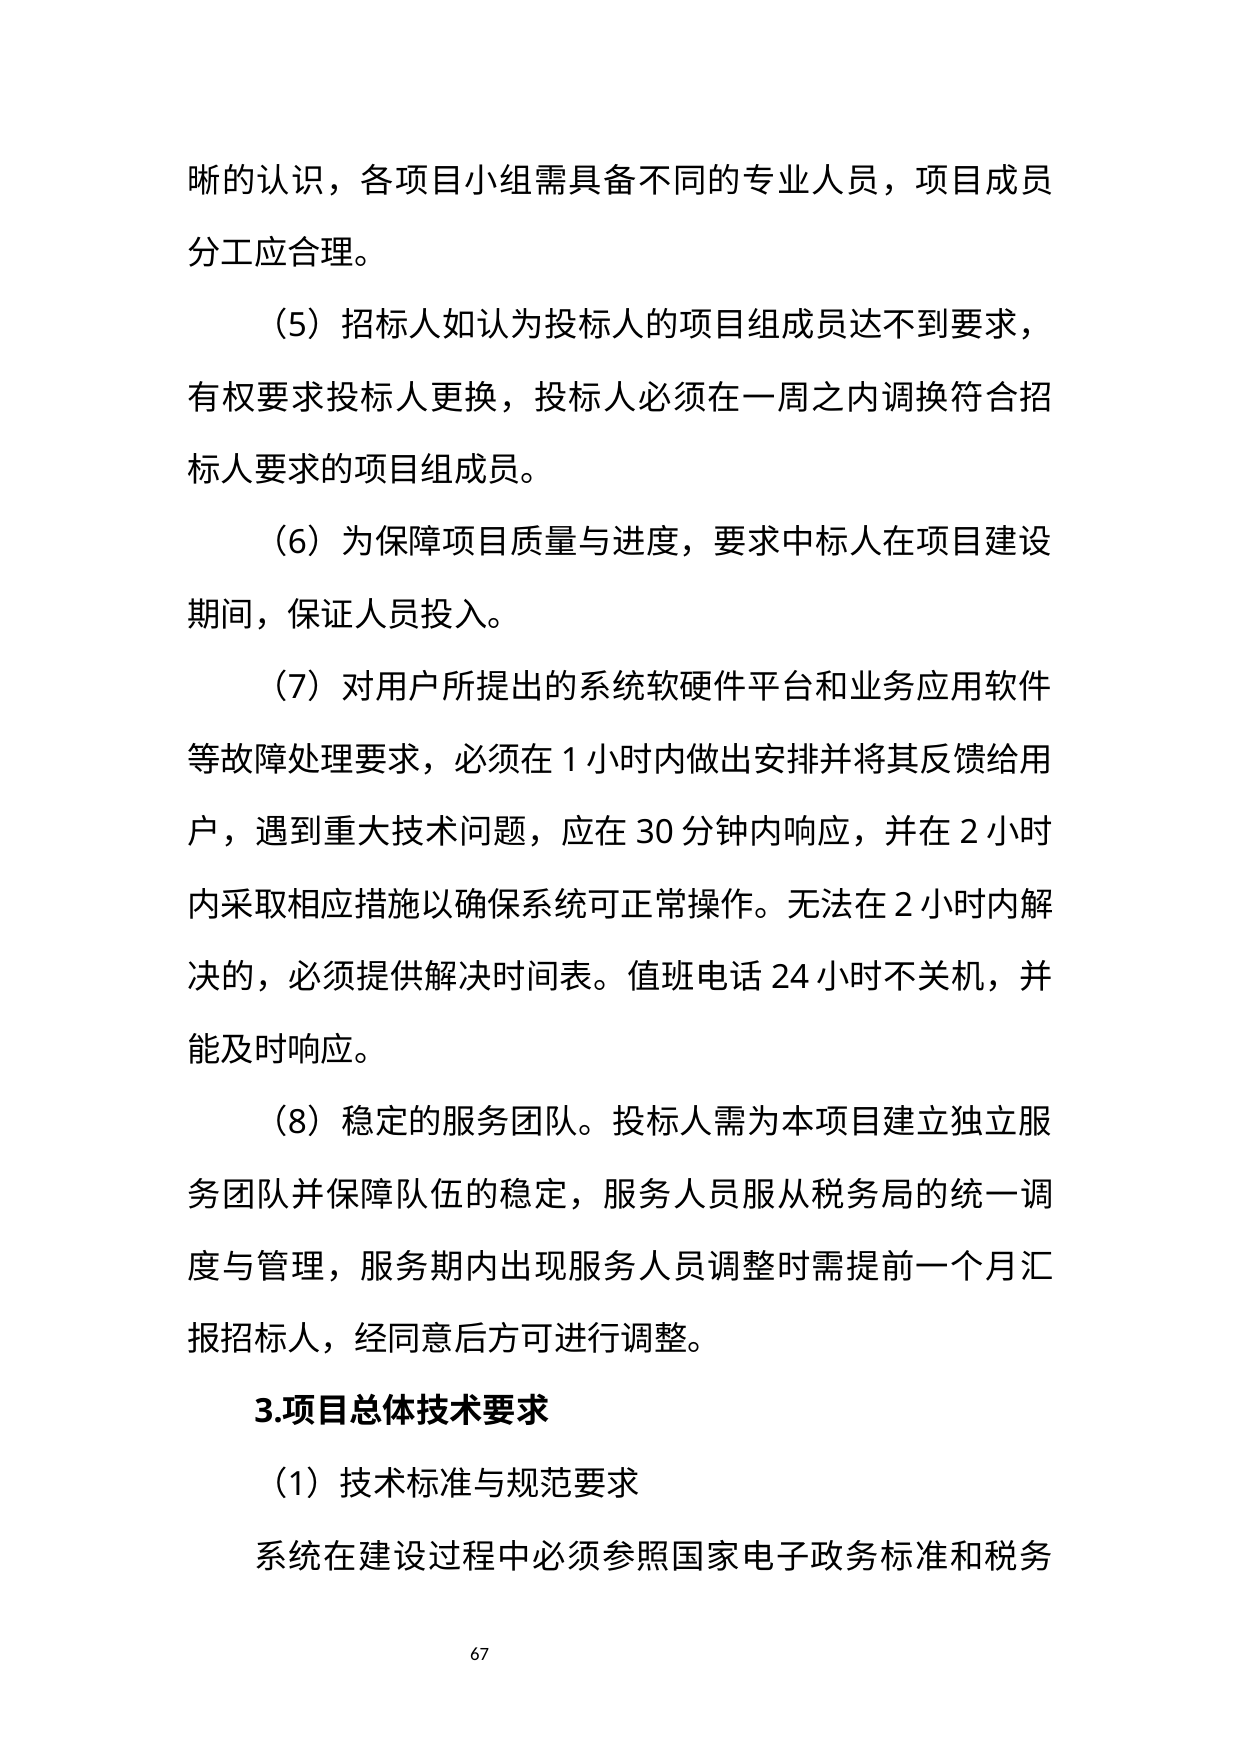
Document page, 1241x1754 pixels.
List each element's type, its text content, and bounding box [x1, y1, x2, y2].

text （8）稳定的服务团队。投标人需为本项目建立独立服务团队并保障队伍的稳定，服务人员服从税务局的统一调度与管理，服务期内出现服务人员调整时需提前一个月汇报招标人，经同意后方可进行调整。 [187, 1095, 1053, 1360]
text （7）对用户所提出的系统软硬件平台和业务应用软件等故障处理要求，必须在1小时内做出安排并将其反馈给用户，遇到重大技术问题，应在30分钟内响应，并在2小时内采取相应措施以确保系统可正常操作。无法在2小时内解决的，必须提供解决时间表。值班电话24小时不关机，并能及时响应。 [187, 660, 1053, 1071]
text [187, 153, 1053, 274]
text （6）为保障项目质量与进度，要求中标人在项目建设期间，保证人员投入。 [187, 515, 1053, 636]
text （1）技术标准与规范要求 [187, 1457, 1053, 1505]
text 3.项目总体技术要求 [187, 1384, 1053, 1433]
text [187, 1529, 1053, 1578]
text （5）招标人如认为投标人的项目组成员达不到要求，有权要求投标人更换，投标人必须在一周之内调换符合招标人要求的项目组成员。 [187, 298, 1053, 491]
